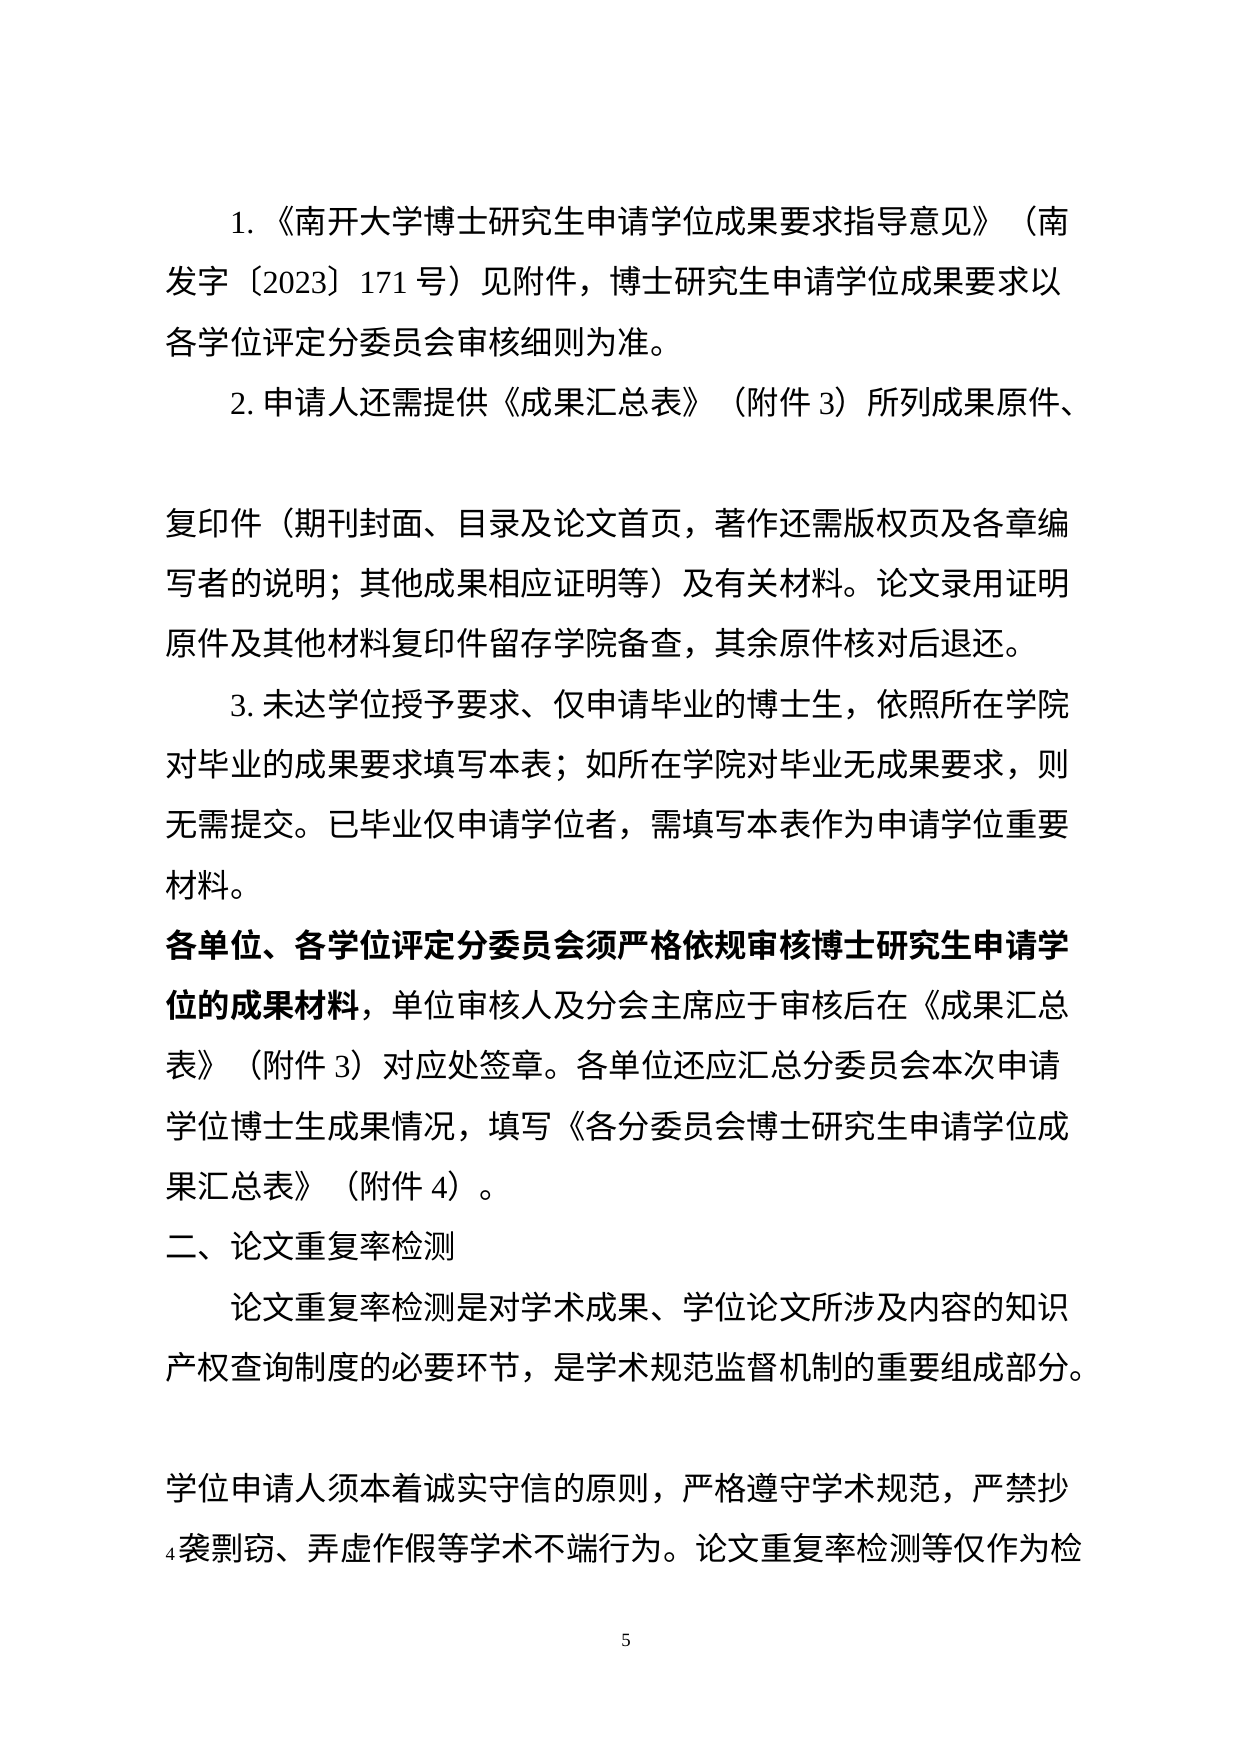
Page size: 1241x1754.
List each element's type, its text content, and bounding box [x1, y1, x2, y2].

text 4袭剽窃、弄虚作假等学术不端行为。论文重复率检测等仅作为检 [165, 1516, 1087, 1576]
text 论文重复率检测是对学术成果、学位论文所涉及内容的知识 [165, 1275, 1087, 1335]
text 各学位评定分委员会审核细则为准。 [165, 310, 1087, 370]
text 2. 申请人还需提供《成果汇总表》（附件 3）所列成果原件、 [165, 370, 1087, 491]
text 各单位、各学位评定分委员会须严格依规审核博士研究生申请学位的成果材料，单位审核人及分会主席应于审核后在《成果汇总表》（附件 3）对应处签章。各单位还应汇总分委员会本次申请学位博士生成果情况，填写《各分委员会博士研究生申请学位成果汇总表》（附件 4）。 [165, 913, 1087, 1214]
text 学位申请人须本着诚实守信的原则，严格遵守学术规范，严禁抄 [165, 1456, 1087, 1516]
text 1. 《南开大学博士研究生申请学位成果要求指导意见》（南 [165, 189, 1087, 249]
text 3. 未达学位授予要求、仅申请毕业的博士生，依照所在学院对毕业的成果要求填写本表；如所在学院对毕业无成果要求，则无需提交。已毕业仅申请学位者，需填写本表作为申请学位重要材料。 [165, 672, 1087, 913]
text 复印件（期刊封面、目录及论文首页，著作还需版权页及各章编 [165, 491, 1087, 551]
text 原件及其他材料复印件留存学院备查，其余原件核对后退还。 [165, 611, 1087, 672]
text 二、论文重复率检测 [165, 1214, 1087, 1275]
text 产权查询制度的必要环节，是学术规范监督机制的重要组成部分。 [165, 1335, 1087, 1456]
text 写者的说明；其他成果相应证明等）及有关材料。论文录用证明 [165, 551, 1087, 611]
text 发字〔2023〕171 号）见附件，博士研究生申请学位成果要求以 [165, 249, 1087, 310]
